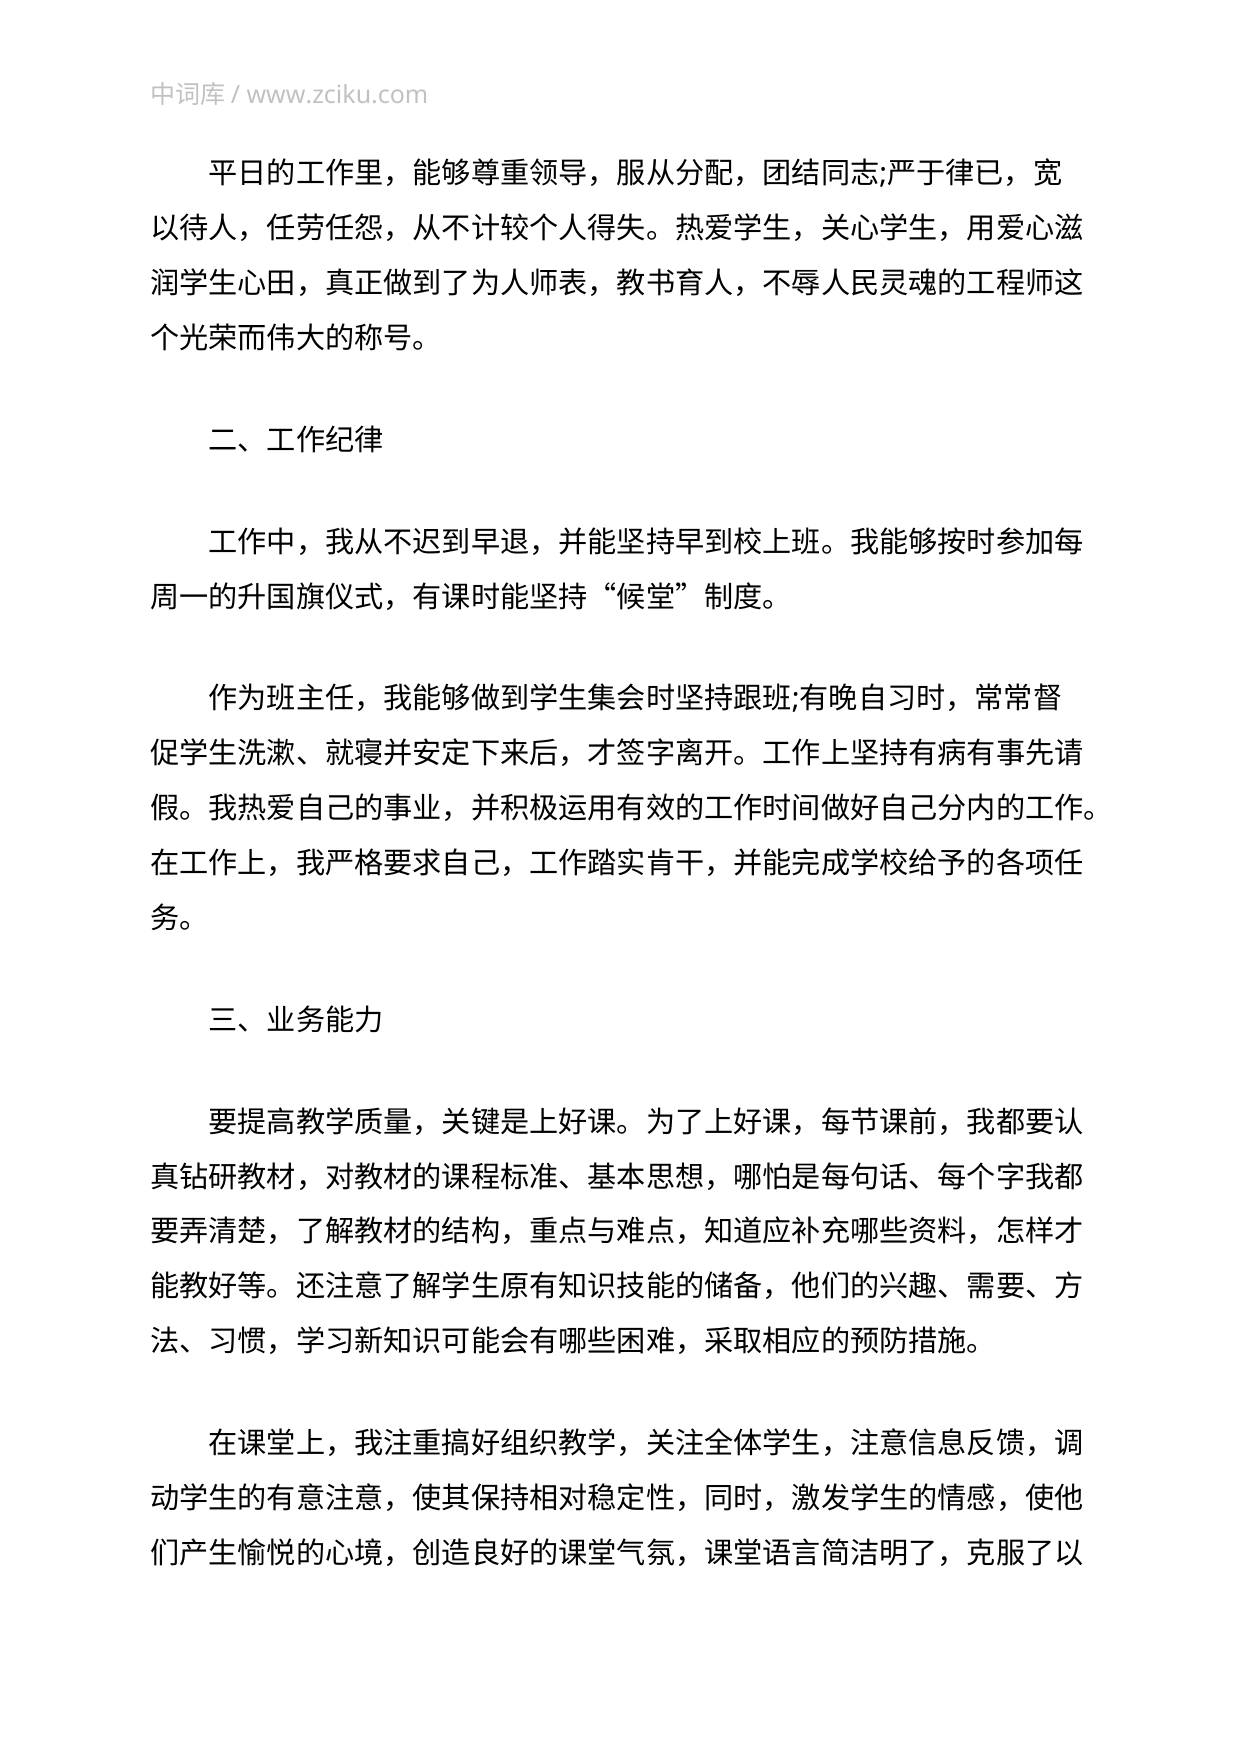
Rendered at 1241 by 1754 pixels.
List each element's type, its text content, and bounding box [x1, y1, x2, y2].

text 二、工作纪律 [150, 417, 1090, 459]
text 要提高教学质量，关键是上好课。为了上好课，每节课前，我都要认真钻研教材，对教材的课程标准、基本思想，哪怕是每句话、每个字我都要弄清楚，了解教材的结构，重点与难点，知道应补充哪些资料，怎样才能教好等。还注意了解学生原有知识技能的储备，他们的兴趣、需要、方法、习惯，学习新知识可能会有哪些困难，采取相应的预防措施。 [150, 1098, 1090, 1360]
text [150, 1419, 1090, 1572]
text 工作中，我从不迟到早退，并能坚持早到校上班。我能够按时参加每周一的升国旗仪式，有课时能坚持“候堂”制度。 [150, 518, 1090, 616]
text 三、业务能力 [150, 996, 1090, 1039]
text 平日的工作里，能够尊重领导，服从分配，团结同志;严于律已，宽以待人，任劳任怨，从不计较个人得失。热爱学生，关心学生，用爱心滋润学生心田，真正做到了为人师表，教书育人，不辱人民灵魂的工程师这个光荣而伟大的称号。 [150, 150, 1090, 357]
text 作为班主任，我能够做到学生集会时坚持跟班;有晚自习时，常常督促学生洗漱、就寝并安定下来后，才签字离开。工作上坚持有病有事先请假。我热爱自己的事业，并积极运用有效的工作时间做好自己分内的工作。在工作上，我严格要求自己，工作踏实肯干，并能完成学校给予的各项任务。 [150, 675, 1090, 937]
